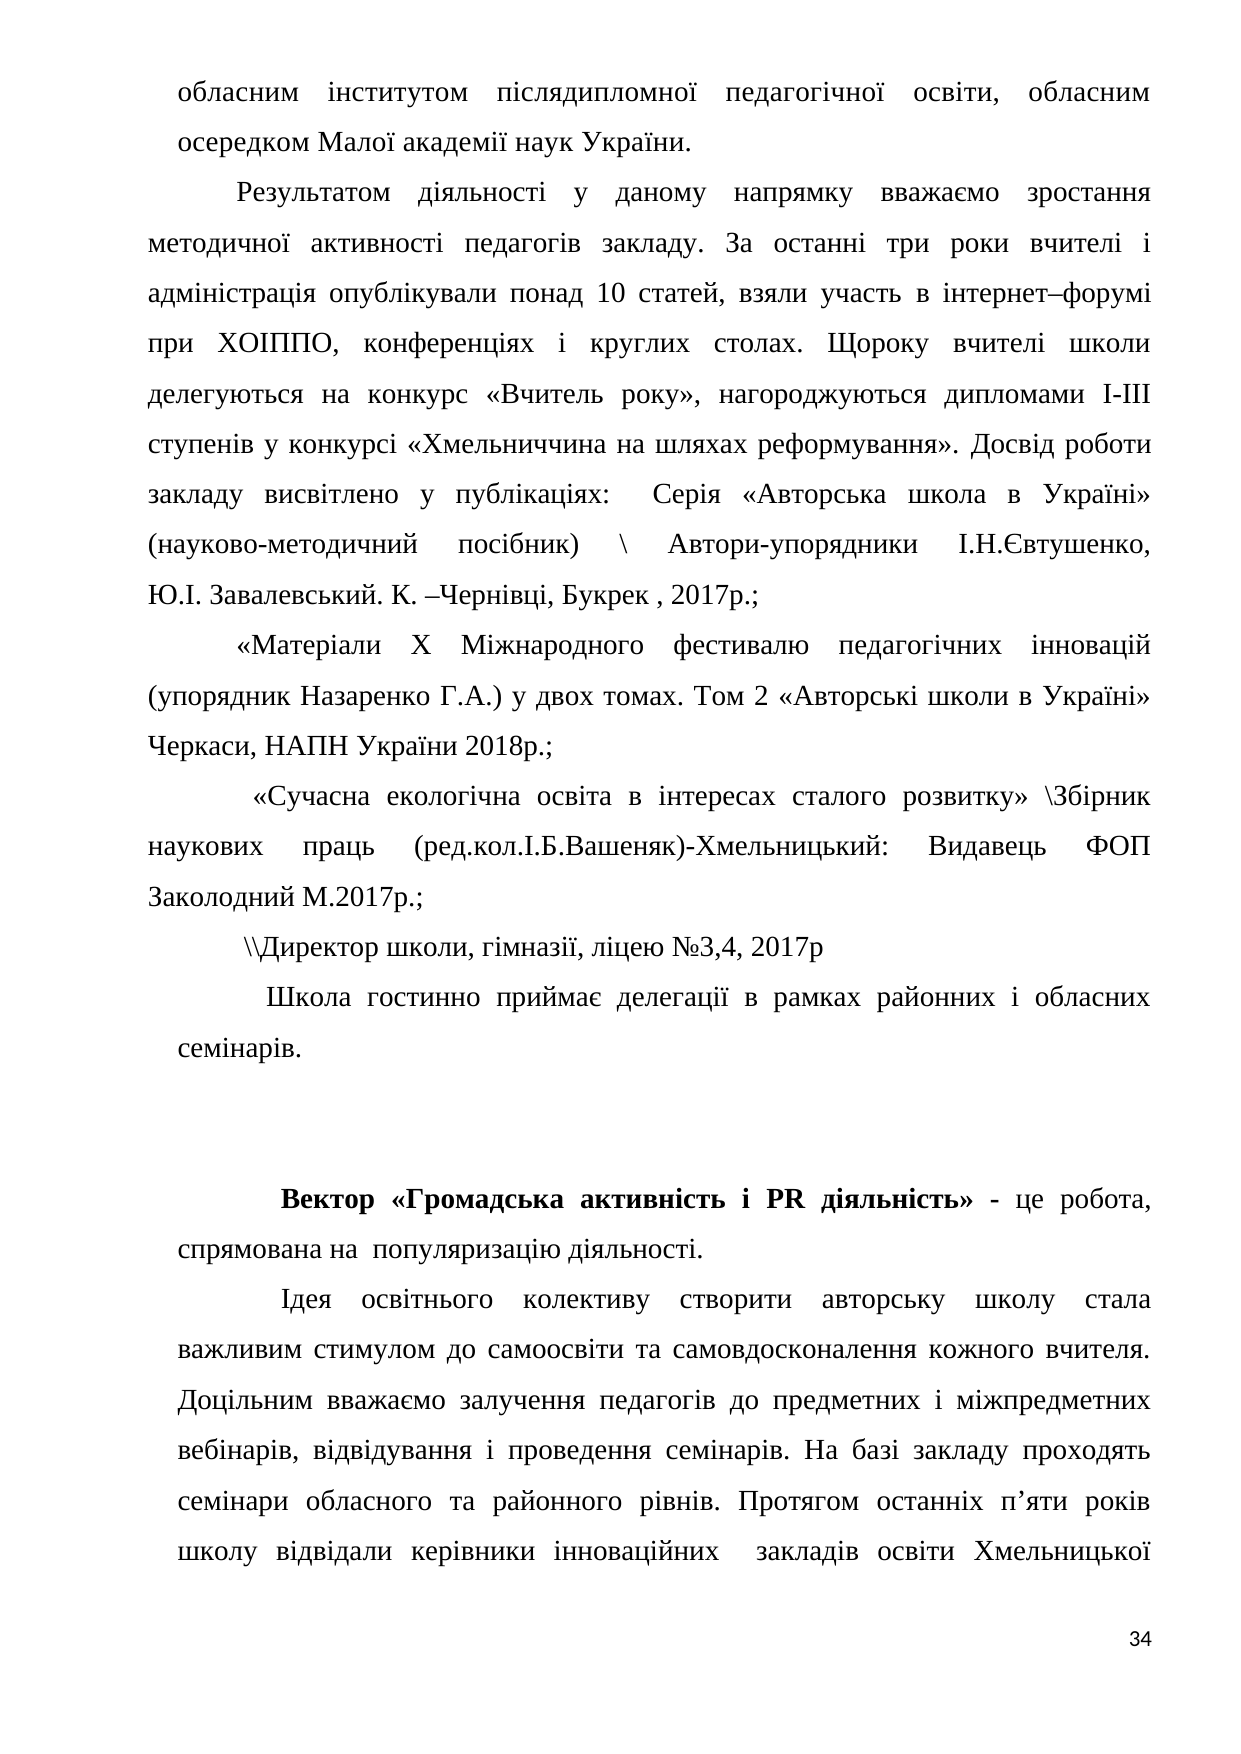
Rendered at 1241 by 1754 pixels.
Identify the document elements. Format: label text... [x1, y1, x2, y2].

text \\Директор школи, гімназії, ліцею №3,4, 2017р [148, 929, 1152, 963]
text «Матеріали Х Міжнародного фестивалю педагогічних інновацій (упорядник Назаренко Г.А.) у двох томах. Том 2 «Авторські школи в Україні» Черкаси, НАПН України 2018р.; [148, 627, 1152, 761]
list Школа гостинно приймає делегації в рамках районних і обласних семінарів. [177, 979, 1152, 1063]
list Вектор «Громадська активність і PR діяльність» - це робота, спрямована на популяризацію діяльності. [177, 1181, 1152, 1264]
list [177, 1281, 1152, 1566]
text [177, 74, 1152, 158]
text Результатом діяльності у даному напрямку вважаємо зростання методичної активності педагогів закладу. За останні три роки вчителі і адміністрація опублікували понад 10 статей, взяли участь в інтернет–форумі при ХОІППО, конференціях і круглих столах. Щороку вчителі школи делегуються на конкурс «Вчитель року», нагороджуються дипломами І-ІІІ ступенів у конкурсі «Хмельниччина на шляхах реформування». Досвід роботи закладу висвітлено у публікаціях: Серія «Авторська школа в Україні» (науково-методичний посібник) \ Автори-упорядники І.Н.Євтушенко, Ю.І. Завалевський. К. –Чернівці, Букрек , 2017р.; [148, 174, 1152, 611]
text «Сучасна екологічна освіта в інтересах сталого розвитку» \Збірник наукових праць (ред.кол.І.Б.Вашеняк)-Хмельницький: Видавець ФОП Заколодний М.2017р.; [148, 778, 1152, 912]
